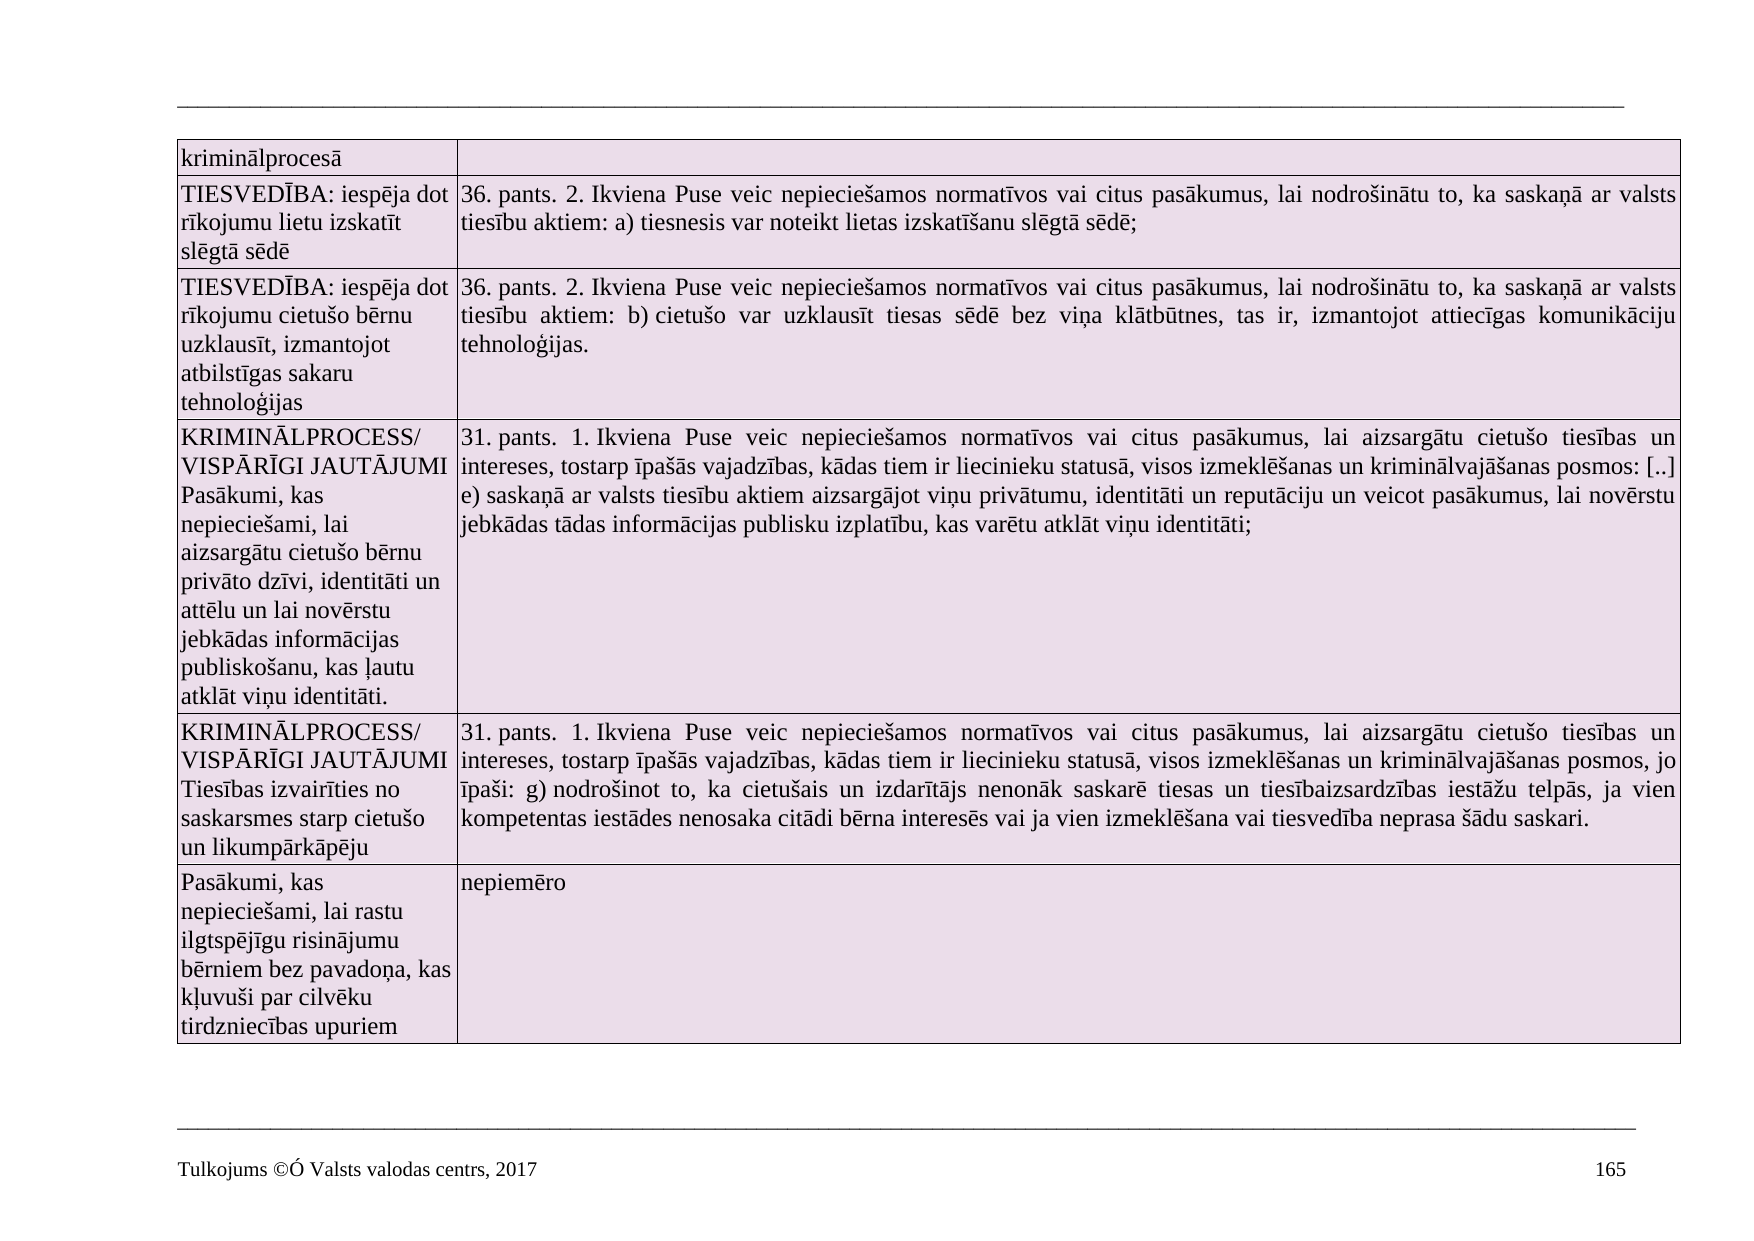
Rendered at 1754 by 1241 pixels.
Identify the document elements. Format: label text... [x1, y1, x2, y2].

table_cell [178, 140, 457, 175]
table_cell 36. pants. 2. Ikviena Puse veic nepieciešamos normatīvos vai citus pasākumus, lai nodrošinātu to, ka saskaņā ar valsts tiesību aktiem: a) tiesnesis var noteikt lietas izskatīšanu slēgtā sēdē; [458, 176, 1680, 268]
table_cell Pasākumi, kas nepieciešami, lai rastu ilgtspējīgu risinājumu bērniem bez pavadoņa, kas kļuvuši par cilvēku tirdzniecības upuriem [178, 865, 457, 1043]
table_cell 31. pants. 1. Ikviena Puse veic nepieciešamos normatīvos vai citus pasākumus, lai aizsargātu cietušo tiesības un intereses, tostarp īpašās vajadzības, kādas tiem ir liecinieku statusā, visos izmeklēšanas un kriminālvajāšanas posmos: [..] e) saskaņā ar valsts tiesību aktiem aizsargājot viņu privātumu, identitāti un reputāciju un veicot pasākumus, lai novērstu jebkādas tādas informācijas publisku izplatību, kas varētu atklāt viņu identitāti; [458, 420, 1680, 713]
table_cell KRIMINĀLPROCESS/VISPĀRĪGI JAUTĀJUMI Pasākumi, kas nepieciešami, lai aizsargātu cietušo bērnu privāto dzīvi, identitāti un attēlu un lai novērstu jebkādas informācijas publiskošanu, kas ļautu atklāt viņu identitāti. [178, 420, 457, 713]
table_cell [458, 140, 1680, 175]
table_cell 31. pants. 1. Ikviena Puse veic nepieciešamos normatīvos vai citus pasākumus, lai aizsargātu cietušo tiesības un intereses, tostarp īpašās vajadzības, kādas tiem ir liecinieku statusā, visos izmeklēšanas un kriminālvajāšanas posmos, jo īpaši: g) nodrošinot to, ka cietušais un izdarītājs nenonāk saskarē tiesas un tiesībaizsardzības iestāžu telpās, ja vien kompetentas iestādes nenosaka citādi bērna interesēs vai ja vien izmeklēšana vai tiesvedība neprasa šādu saskari. [458, 714, 1680, 863]
table_cell TIESVEDĪBA: iespēja dot rīkojumu lietu izskatīt slēgtā sēdē [178, 176, 457, 268]
table_cell TIESVEDĪBA: iespēja dot rīkojumu cietušo bērnu uzklausīt, izmantojot atbilstīgas sakaru tehnoloģijas [178, 269, 457, 418]
table_cell KRIMINĀLPROCESS/VISPĀRĪGI JAUTĀJUMI Tiesības izvairīties no saskarsmes starp cietušo un likumpārkāpēju [178, 714, 457, 863]
table_cell nepiemēro [458, 865, 1680, 1043]
table_cell 36. pants. 2. Ikviena Puse veic nepieciešamos normatīvos vai citus pasākumus, lai nodrošinātu to, ka saskaņā ar valsts tiesību aktiem: b) cietušo var uzklausīt tiesas sēdē bez viņa klātbūtnes, tas ir, izmantojot attiecīgas komunikāciju tehnoloģijas. [458, 269, 1680, 418]
